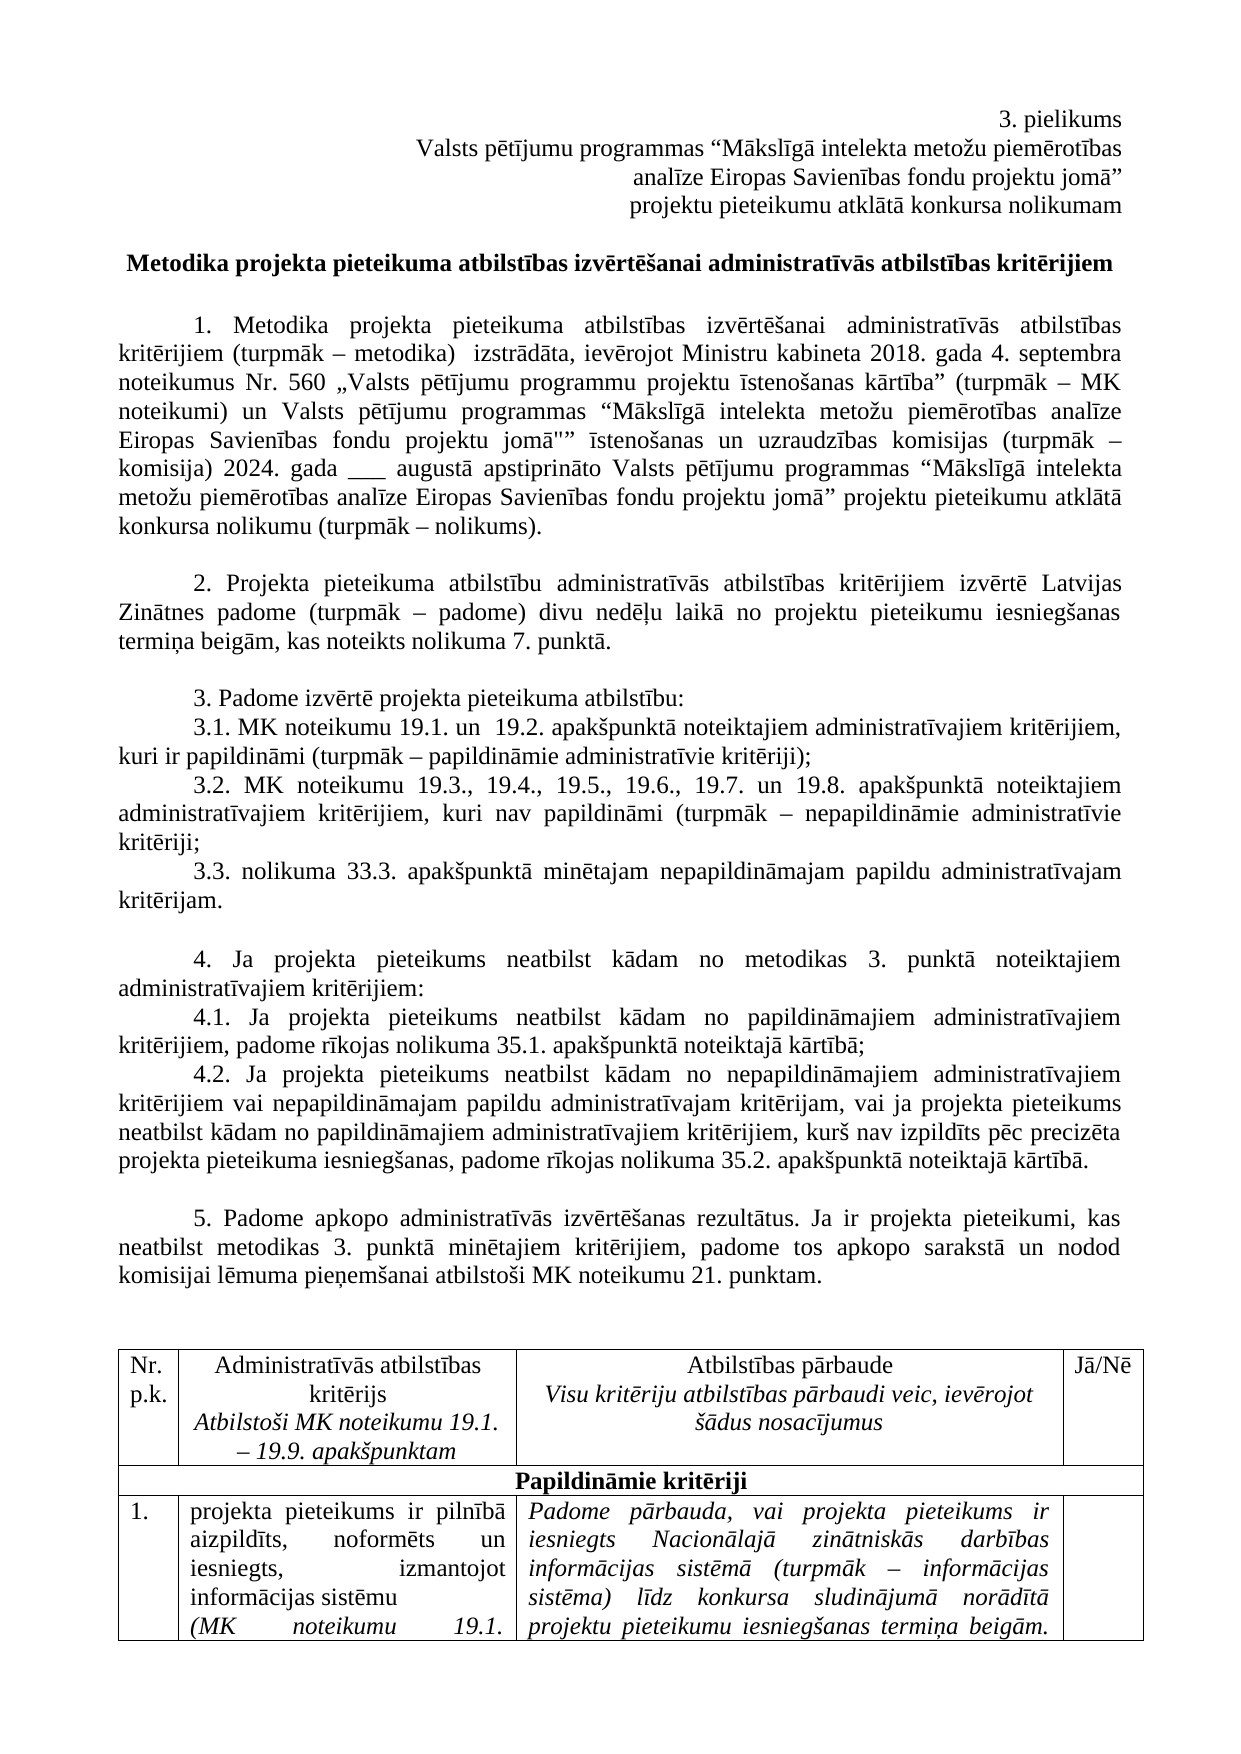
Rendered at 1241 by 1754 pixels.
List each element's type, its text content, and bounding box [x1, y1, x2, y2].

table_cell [517, 1496, 1063, 1639]
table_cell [179, 1496, 516, 1639]
text 4. Ja projekta pieteikums neatbilst kādam no metodikas 3. punktā noteiktajiem administratīvajiem kritērijiem: [118, 944, 1122, 1002]
text 3. pielikums [118, 104, 1122, 133]
table_header Administratīvās atbilstības kritērijs Atbilstoši MK noteikumu 19.1. – 19.9. apakšpunktam [179, 1350, 516, 1465]
text analīze Eiropas Savienības fondu projektu jomā” [118, 162, 1122, 191]
table_header Nr. p.k. [119, 1350, 178, 1465]
text 1. Metodika projekta pieteikuma atbilstības izvērtēšanai administratīvās atbilstības kritērijiem (turpmāk – metodika) izstrādāta, ievērojot Ministru kabineta 2018. gada 4. septembra noteikumus Nr. 560 „Valsts pētījumu programmu projektu īstenošanas kārtība” (turpmāk – MK noteikumi) un Valsts pētījumu programmas “Mākslīgā intelekta metožu piemērotības analīze Eiropas Savienības fondu projektu jomā"” īstenošanas un uzraudzības komisijas (turpmāk – komisija) 20. gada ___ augustā apstiprināto Valsts pētījumu programmas “Mākslīgā intelekta metožu piemērotības analīze Eiropas Savienības fondu projektu jomā” projektu pieteikumu atklātā konkursa nolikumu (turpmāk – nolikums). [118, 310, 1122, 540]
text 2. Projekta pieteikuma atbilstību administratīvās atbilstības kritērijiem izvērtē Latvijas Zinātnes padome (turpmāk – padome) divu nedēļu laikā no projektu pieteikumu iesniegšanas termiņa beigām, kas noteikts nolikuma 7. punktā. [118, 568, 1122, 655]
table_cell [1064, 1496, 1143, 1639]
table_header Atbilstības pārbaude Visu kritēriju atbilstības pārbaudi veic, ievērojot šādus nosacījumus [517, 1350, 1063, 1465]
text 5. Padome apkopo administratīvās izvērtēšanas rezultātus. Ja ir projekta pieteikumi, kas neatbilst metodikas 3. punktā minētajiem kritērijiem, padome tos apkopo sarakstā un nodod komisijai lēmuma pieņemšanai atbilstoši MK noteikumu 21. punktam. [118, 1203, 1122, 1289]
text 3.3. nolikuma 33.3. apakšpunktā minētajam papildu administratīvajam kritērijam. [118, 856, 1122, 913]
text 4.2. Ja projekta pieteikums neatbilst kādam no nepapildināmajiem administratīvajiem kritērijiem vai papildu administratīvajam kritērijam, vai ja projekta pieteikums neatbilst kādam no papildināmajiem administratīvajiem kritērijiem, kurš nav izpildīts pēc precizēta projekta pieteikuma iesniegšanas, padome rīkojas nolikuma 35.2. apakšpunktā noteiktajā kārtībā. [118, 1059, 1122, 1174]
text 4.1. Ja projekta pieteikums neatbilst kādam no papildināmajiem administratīvajiem kritērijiem, padome rīkojas nolikuma 35.1. apakšpunktā noteiktajā kārtībā; [118, 1002, 1122, 1059]
text 3.1. MK noteikumu 19.1. un 19.2. apakšpunktā noteiktajiem administratīvajiem kritērijiem, kuri ir papildināmi (turpmāk – papildināmie administratīvie kritēriji); [118, 712, 1122, 770]
text Metodika projekta pieteikuma atbilstības izvērtēšanai administratīvās atbilstības kritērijiem [118, 248, 1122, 277]
text projektu pieteikumu atklātā konkursa nolikumam [118, 191, 1122, 219]
table_header Jā/Nē [1064, 1350, 1143, 1465]
table_cell Papildināmie kritēriji [119, 1466, 1143, 1495]
table_cell 1. [119, 1496, 178, 1639]
text 3.2. MK noteikumu 19.3., 19.4., 19.5., 19.6., 19.7. un 19.8. apakšpunktā noteiktajiem administratīvajiem kritērijiem, kuri nav papildināmi (turpmāk – nepapildināmie administratīvie kritēriji; [118, 770, 1122, 856]
text Valsts pētījumu programmas “Mākslīgā intelekta metožu piemērotības [118, 133, 1122, 162]
text 3. Padome izvērtē projekta pieteikuma atbilstību: [118, 683, 1122, 712]
